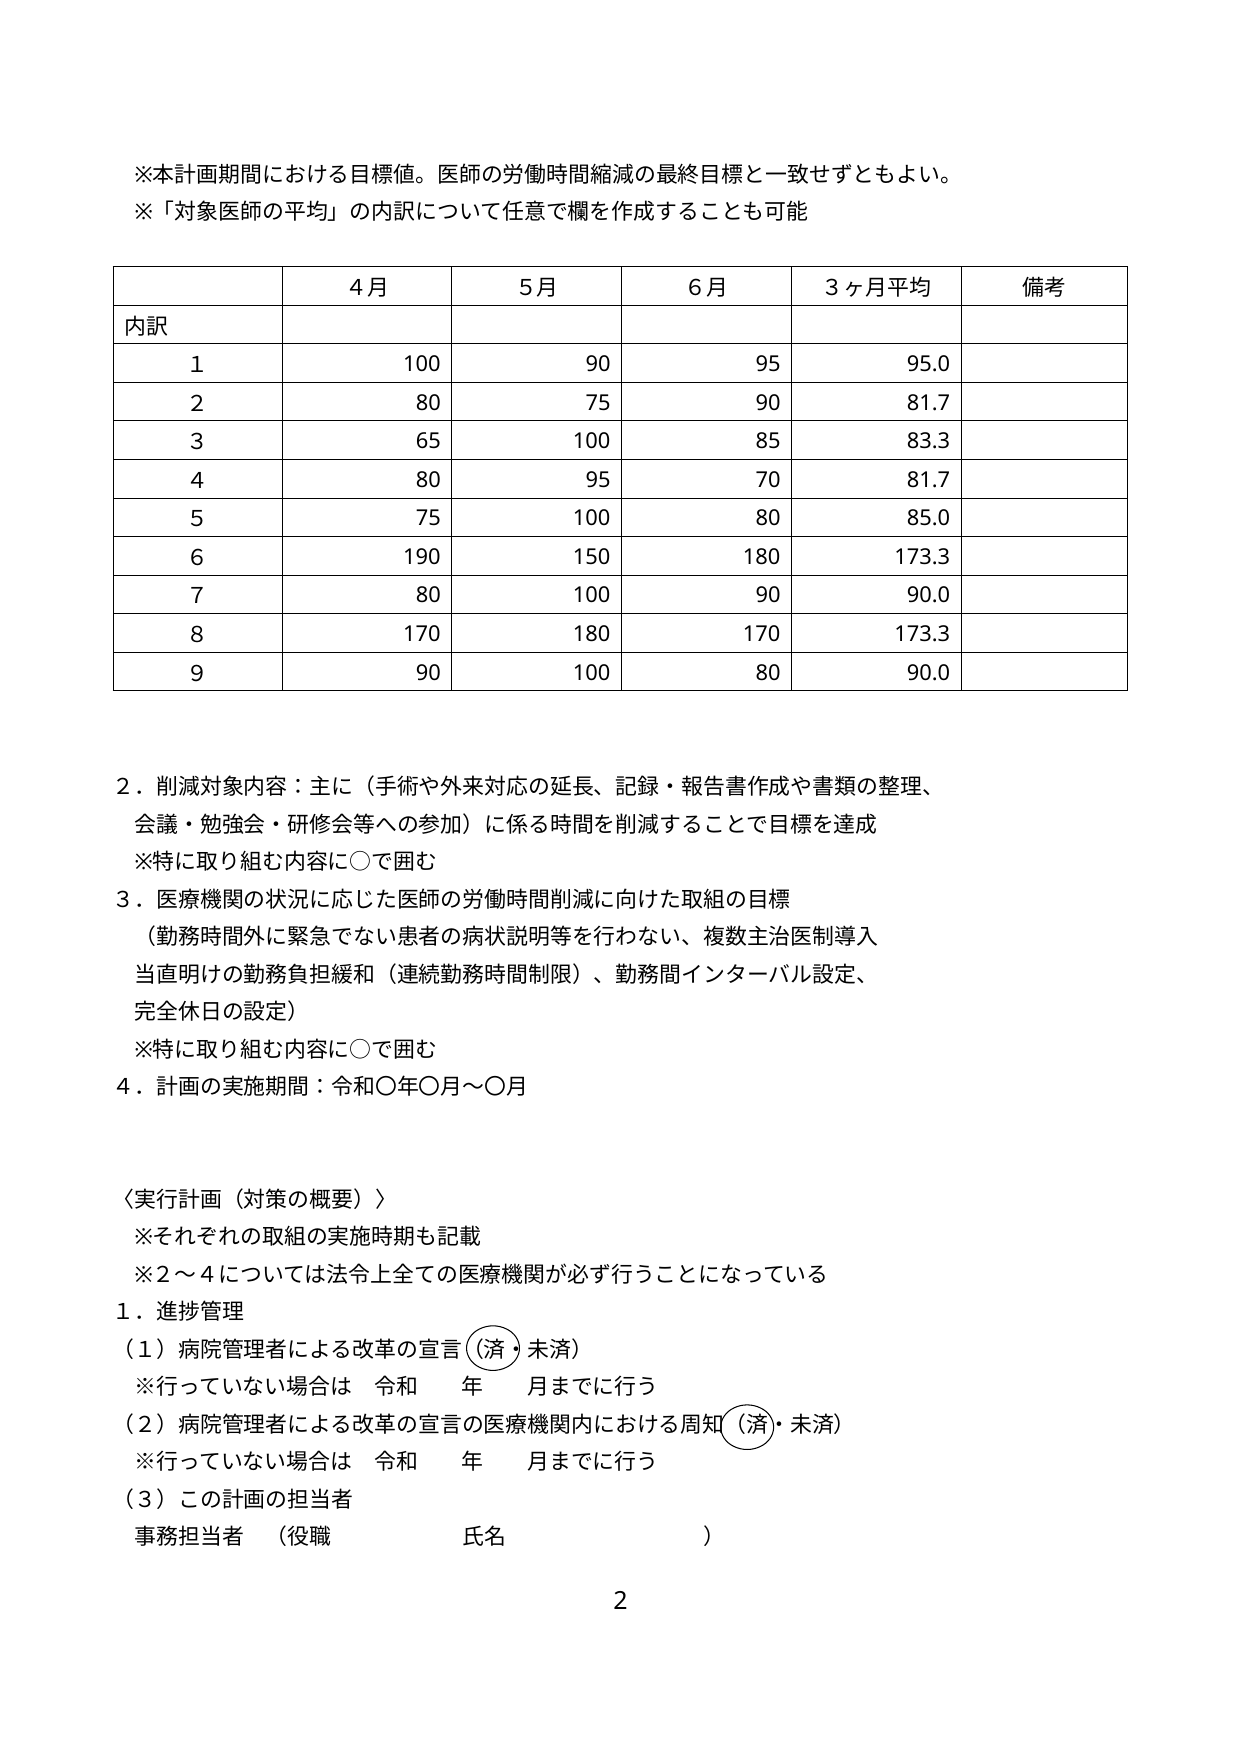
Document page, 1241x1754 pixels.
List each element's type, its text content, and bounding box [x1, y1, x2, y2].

table_cell 180 [622, 537, 791, 574]
text ※特に取り組む内容に○で囲む [112, 1029, 1128, 1066]
table_header ３ヶ月平均 [792, 267, 961, 305]
table_cell 95 [622, 344, 791, 382]
table_cell 75 [452, 383, 621, 420]
text （１）病院管理者による改革の宣言（済・未済） [510, 1329, 1128, 1366]
table_cell 80 [283, 576, 451, 613]
table_cell [962, 653, 1127, 690]
table_cell ７ [114, 576, 282, 613]
table_cell 170 [622, 614, 791, 652]
table_cell [283, 306, 451, 343]
table_cell ３ [114, 421, 282, 459]
table_cell 85 [622, 421, 791, 459]
text ※特に取り組む内容に○で囲む [112, 841, 1128, 879]
text ２．削減対象内容：主に（手術や外来対応の延長、記録・報告書作成や書類の整理、 [112, 766, 1128, 804]
table_cell ９ [114, 653, 282, 690]
table_cell 90 [452, 344, 621, 382]
text 当直明けの勤務負担緩和（連続勤務時間制限）、勤務間インターバル設定、 [112, 954, 1128, 991]
table_cell [962, 614, 1127, 652]
text 完全休日の設定） [112, 991, 1128, 1029]
table_cell [962, 421, 1127, 459]
table_cell [962, 344, 1127, 382]
table_cell 173.3 [792, 614, 961, 652]
table_cell 95 [452, 460, 621, 497]
table_cell [962, 499, 1127, 536]
table_cell 80 [283, 460, 451, 497]
table_cell 80 [283, 383, 451, 420]
table_cell 90 [622, 576, 791, 613]
text ※行っていない場合は 令和 年 月までに行う [112, 1441, 1128, 1479]
table_header ５月 [452, 267, 621, 305]
table_cell 70 [622, 460, 791, 497]
table_cell 83.3 [792, 421, 961, 459]
text （３）この計画の担当者 [112, 1479, 1128, 1516]
table_cell 80 [622, 499, 791, 536]
table_cell 190 [283, 537, 451, 574]
text ※それぞれの取組の実施時期も記載 [112, 1216, 1128, 1254]
table_cell ５ [114, 499, 282, 536]
text （１）病院管理者による改革の宣言（済・未済） [112, 1329, 476, 1366]
table_cell 90 [622, 383, 791, 420]
table_cell [962, 537, 1127, 574]
table_cell [962, 306, 1127, 343]
table_cell ６ [114, 537, 282, 574]
table_cell [792, 306, 961, 343]
table_header ４月 [283, 267, 451, 305]
table_cell 内訳 [114, 306, 282, 343]
table_header [114, 267, 282, 305]
text （２）病院管理者による改革の宣言の医療機関内における周知（済・未済） [754, 1404, 1128, 1441]
table_cell 173.3 [792, 537, 961, 574]
text ３．医療機関の状況に応じた医師の労働時間削減に向けた取組の目標 [112, 879, 1128, 916]
table_cell 100 [283, 344, 451, 382]
table_cell 100 [452, 576, 621, 613]
text 〈実行計画（対策の概要）〉 [112, 1179, 1128, 1216]
text ※本計画期間における目標値。医師の労働時間縮減の最終目標と一致せずともよい。 [112, 154, 1128, 191]
table_cell ２ [114, 383, 282, 420]
table_cell 81.7 [792, 383, 961, 420]
table_cell 180 [452, 614, 621, 652]
table_cell [962, 383, 1127, 420]
table_cell 100 [452, 653, 621, 690]
text ４．計画の実施期間：令和〇年〇月～〇月 [112, 1066, 1128, 1104]
table_cell [622, 306, 791, 343]
table_header ６月 [622, 267, 791, 305]
text ※２～４については法令上全ての医療機関が必ず行うことになっている [112, 1254, 1128, 1291]
table_cell 170 [283, 614, 451, 652]
text 事務担当者 （役職 氏名 ） [112, 1516, 1128, 1554]
table_cell [452, 306, 621, 343]
table_cell 100 [452, 499, 621, 536]
text ※行っていない場合は 令和 年 月までに行う [112, 1366, 1128, 1404]
table_cell [962, 576, 1127, 613]
table_cell 81.7 [792, 460, 961, 497]
table_cell 90.0 [792, 653, 961, 690]
table_cell 65 [283, 421, 451, 459]
table_cell 95.0 [792, 344, 961, 382]
table_header 備考 [962, 267, 1127, 305]
table_cell 75 [283, 499, 451, 536]
table_cell １ [114, 344, 282, 382]
text 会議・勉強会・研修会等への参加）に係る時間を削減することで目標を達成 [112, 804, 1128, 841]
table_cell 90.0 [792, 576, 961, 613]
table_cell 150 [452, 537, 621, 574]
text （勤務時間外に緊急でない患者の病状説明等を行わない、複数主治医制導入 [112, 916, 1128, 954]
text １．進捗管理 [112, 1291, 1128, 1329]
table_cell 100 [452, 421, 621, 459]
table_cell ４ [114, 460, 282, 497]
table_cell [962, 460, 1127, 497]
table_cell 90 [283, 653, 451, 690]
table_cell ８ [114, 614, 282, 652]
text （２）病院管理者による改革の宣言の医療機関内における周知（済・未済） [112, 1404, 741, 1441]
table_cell 85.0 [792, 499, 961, 536]
text ※「対象医師の平均」の内訳について任意で欄を作成することも可能 [112, 191, 1128, 229]
table_cell 80 [622, 653, 791, 690]
